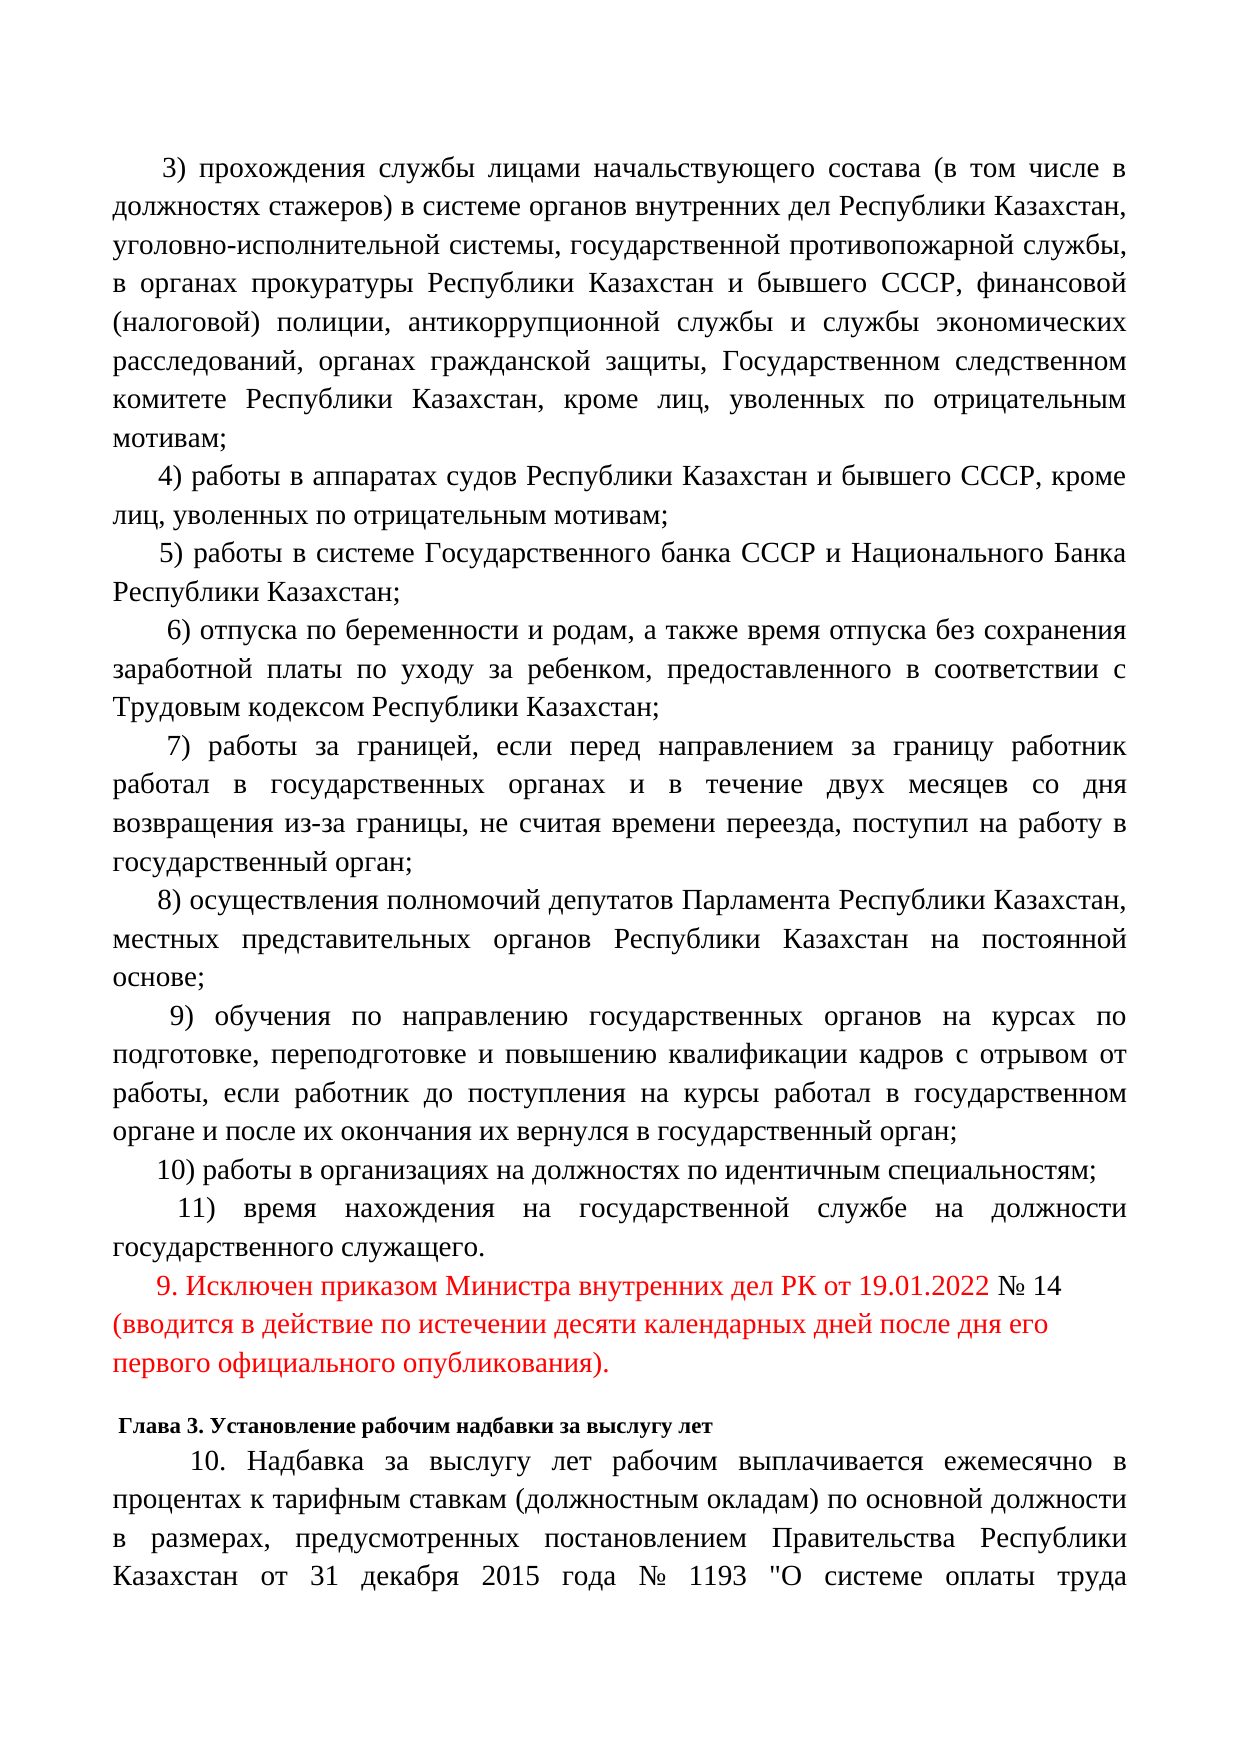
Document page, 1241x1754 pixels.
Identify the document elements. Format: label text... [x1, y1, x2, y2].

text Глава 3. Установление рабочим надбавки за выслугу лет [112, 1412, 1128, 1439]
text 10) работы в организациях на должностях по идентичным специальностям; [112, 1152, 1128, 1186]
text 9) обучения по направлению государственных органов на курсах по подготовке, переподготовке и повышению квалификации кадров с отрывом от работы, если работник до поступления на курсы работал в государственном органе и после их окончания их вернулся в государственный орган; [112, 998, 1128, 1147]
text 7) работы за границей, если перед направлением за границу работник работал в государственных органах и в течение двух месяцев со дня возвращения из-за границы, не считая времени переезда, поступил на работу в государственный орган; [112, 728, 1128, 877]
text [112, 1443, 1128, 1592]
text 9. Исключен приказом Министра внутренних дел РК от 19.01.2022 № 14 (вводится в действие по истечении десяти календарных дней после дня его первого официального опубликования). [112, 1268, 1128, 1408]
text 8) осуществления полномочий депутатов Парламента Республики Казахстан, местных представительных органов Республики Казахстан на постоянной основе; [112, 882, 1128, 993]
text 11) время нахождения на государственной службе на должности государственного служащего. [112, 1191, 1128, 1263]
text 4) работы в аппаратах судов Республики Казахстан и бывшего СССР, кроме лиц, уволенных по отрицательным мотивам; [112, 458, 1128, 530]
text 5) работы в системе Государственного банка СССР и Национального Банка Республики Казахстан; [112, 535, 1128, 607]
text 6) отпуска по беременности и родам, а также время отпуска без сохранения заработной платы по уходу за ребенком, предоставленного в соответствии с Трудовым кодексом Республики Казахстан; [112, 612, 1128, 723]
text 3) прохождения службы лицами начальствующего состава (в том числе в должностях стажеров) в системе органов внутренних дел Республики Казахстан, уголовно-исполнительной системы, государственной противопожарной службы, в органах прокуратуры Республики Казахстан и бывшего CCCР, финансовой (налоговой) полиции, антикоррупционной службы и службы экономических расследований, органах гражданской защиты, Государственном следственном комитете Республики Казахстан, кроме лиц, уволенных по отрицательным мотивам; [112, 150, 1128, 453]
